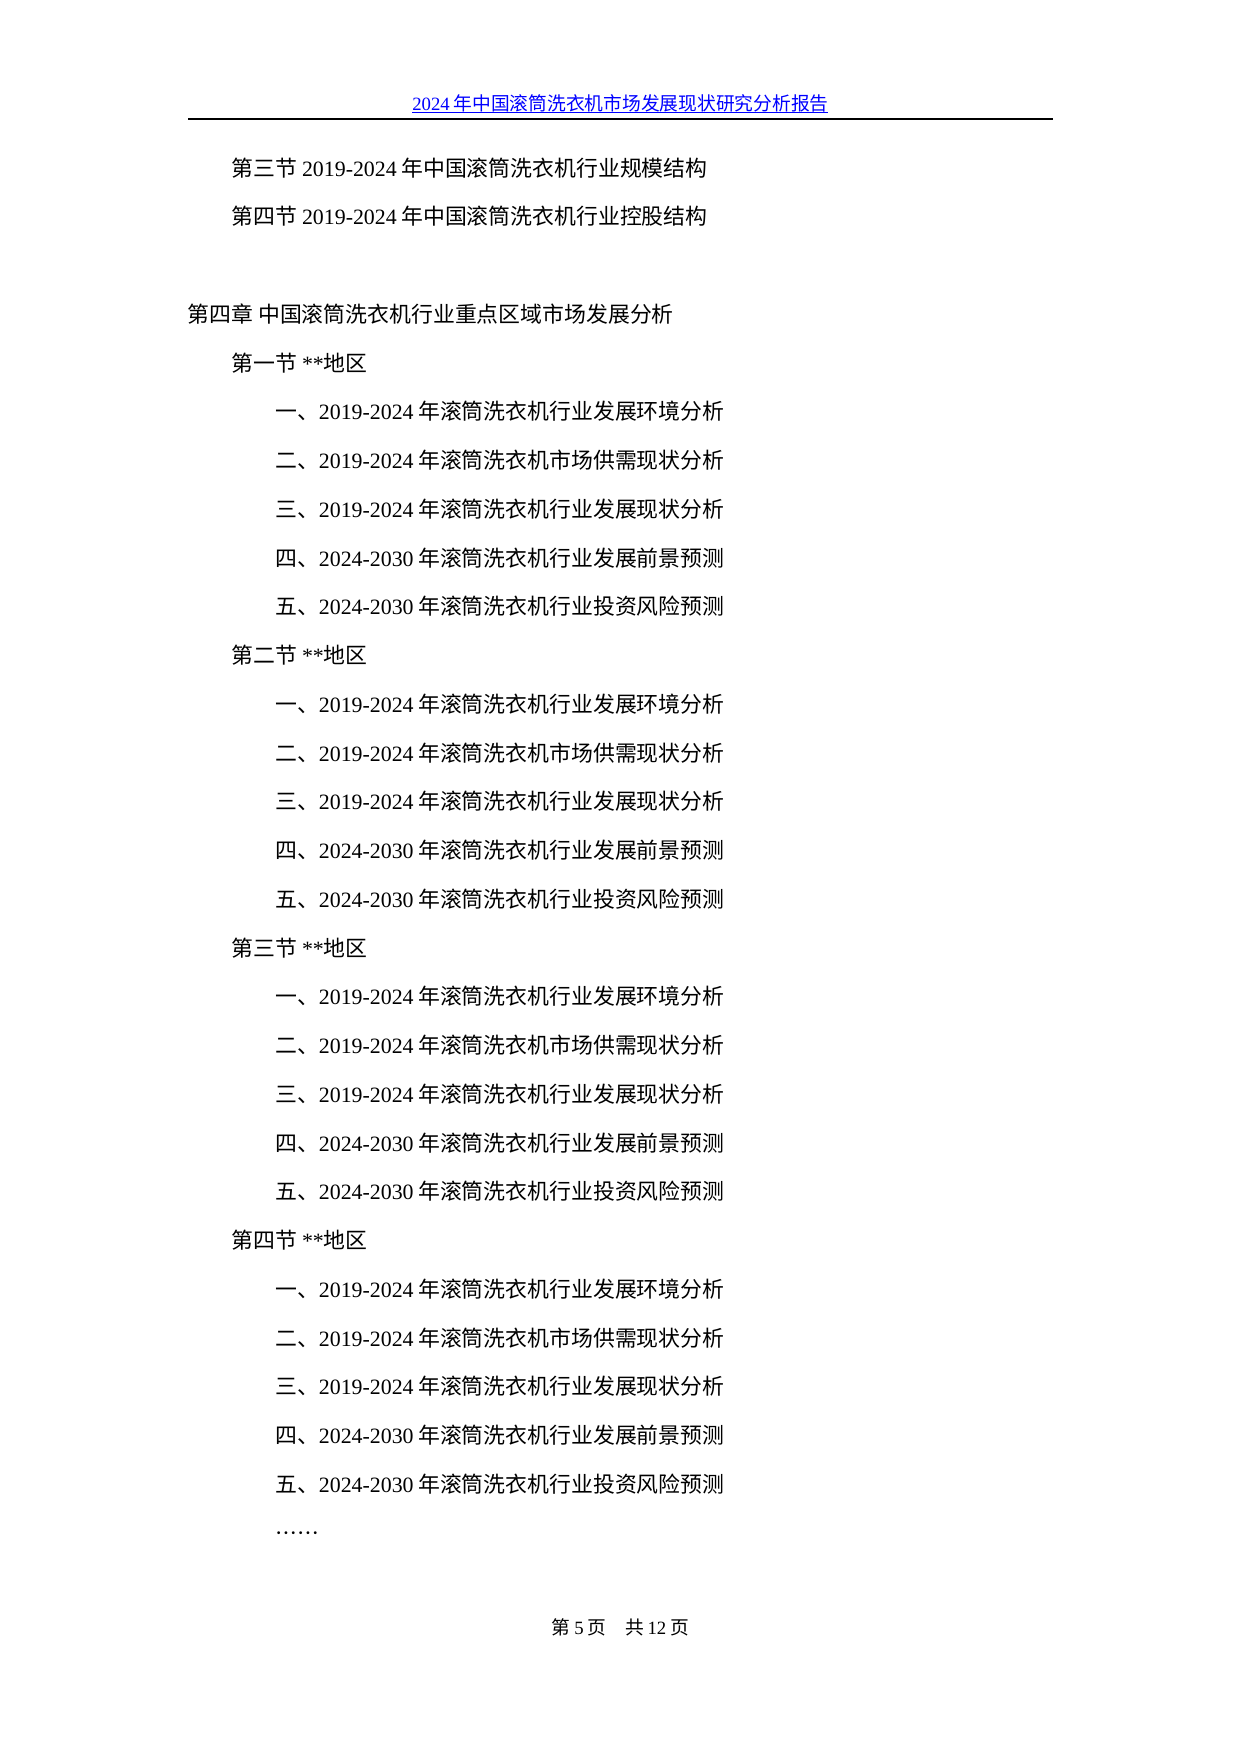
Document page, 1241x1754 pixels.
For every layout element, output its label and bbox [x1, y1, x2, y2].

text [187, 150, 1053, 1548]
